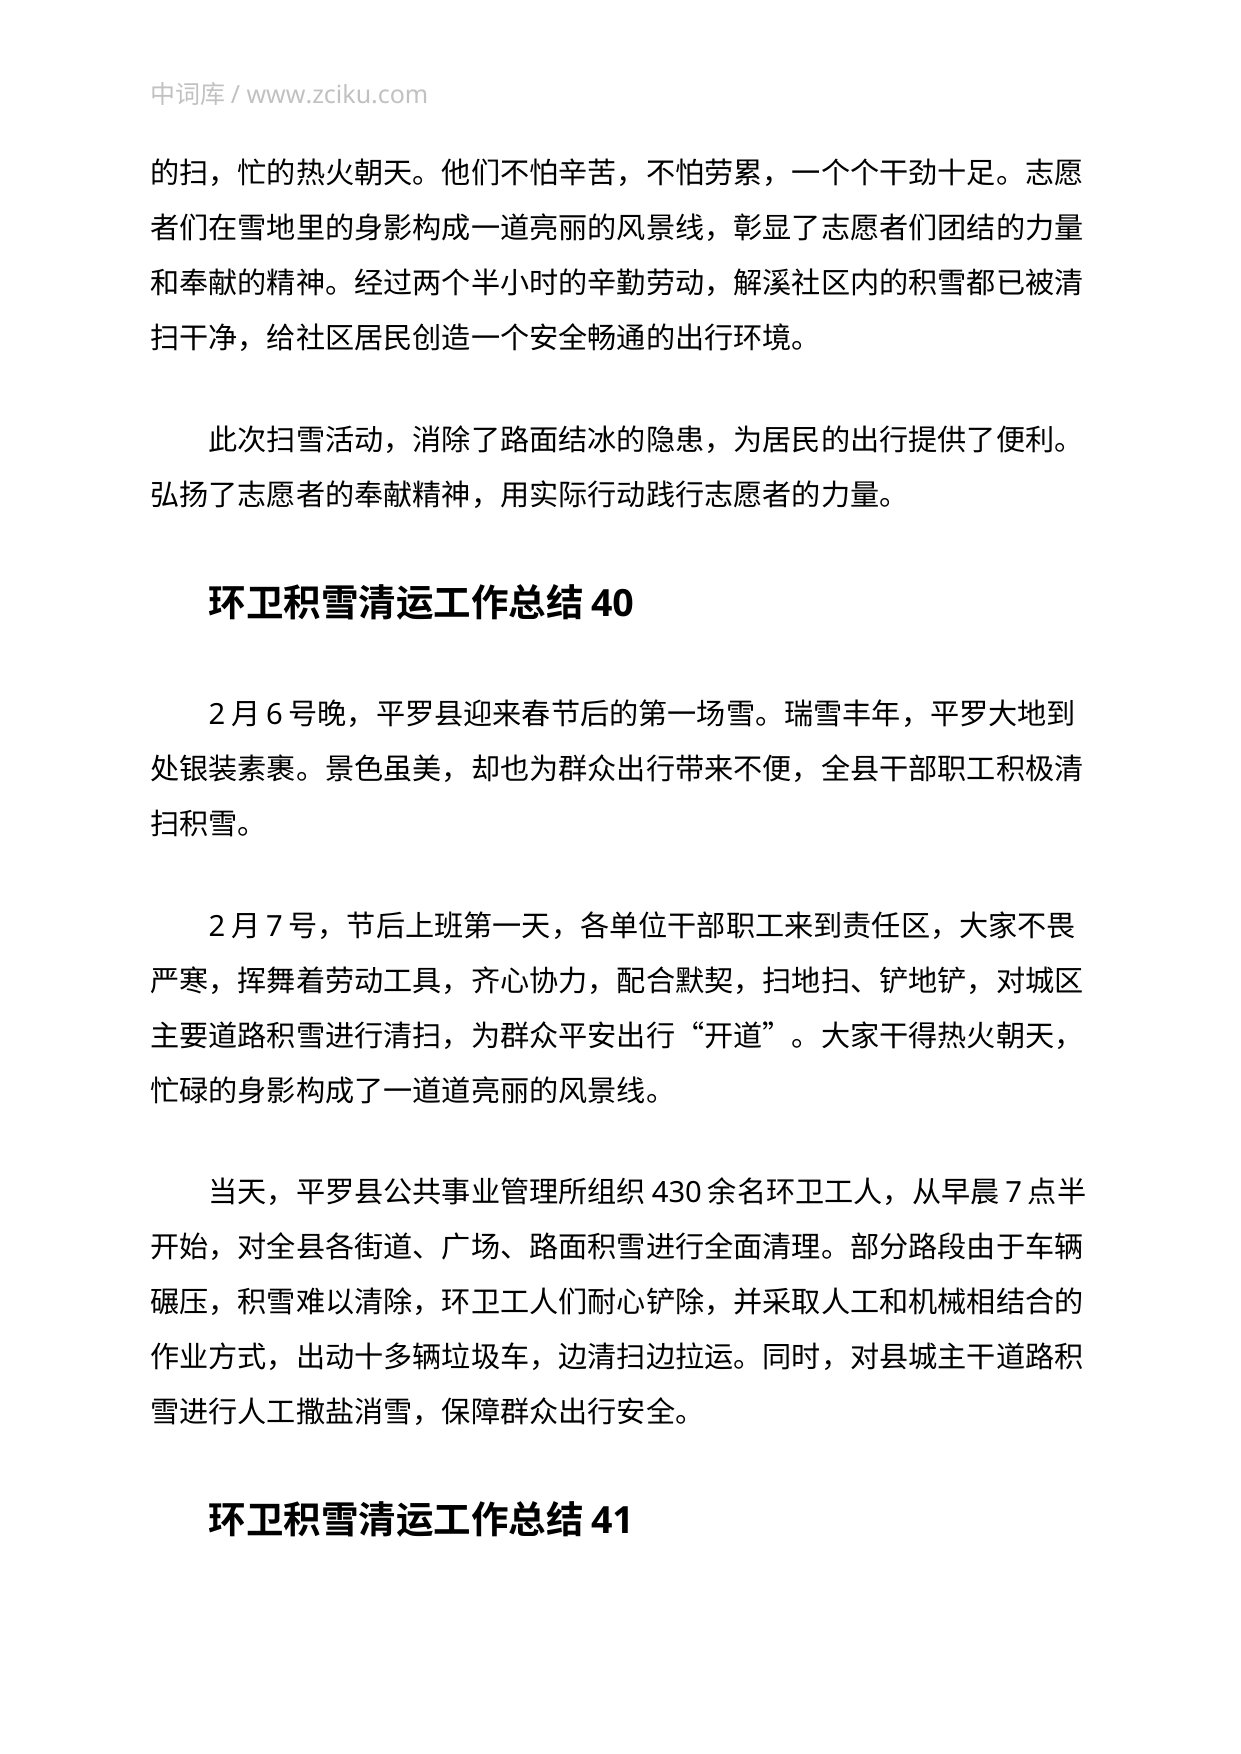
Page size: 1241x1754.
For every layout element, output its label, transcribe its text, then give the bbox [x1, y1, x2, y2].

text 此次扫雪活动，消除了路面结冰的隐患，为居民的出行提供了便利。弘扬了志愿者的奉献精神，用实际行动践行志愿者的力量。 [150, 416, 1090, 514]
text 2月6号晚，平罗县迎来春节后的第一场雪。瑞雪丰年，平罗大地到处银装素裹。景色虽美，却也为群众出行带来不便，全县干部职工积极清扫积雪。 [150, 691, 1090, 843]
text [150, 150, 1090, 357]
text 当天，平罗县公共事业管理所组织430余名环卫工人，从早晨7点半开始，对全县各街道、广场、路面积雪进行全面清理。部分路段由于车辆碾压，积雪难以清除，环卫工人们耐心铲除，并采取人工和机械相结合的作业方式，出动十多辆垃圾车，边清扫边拉运。同时，对县城主干道路积雪进行人工撒盐消雪，保障群众出行安全。 [150, 1169, 1090, 1431]
text 环卫积雪清运工作总结41 [150, 1490, 1090, 1545]
text 环卫积雪清运工作总结40 [150, 573, 1090, 628]
text 2月7号，节后上班第一天，各单位干部职工来到责任区，大家不畏严寒，挥舞着劳动工具，齐心协力，配合默契，扫地扫、铲地铲，对城区主要道路积雪进行清扫，为群众平安出行“开道”。大家干得热火朝天，忙碌的身影构成了一道道亮丽的风景线。 [150, 902, 1090, 1109]
